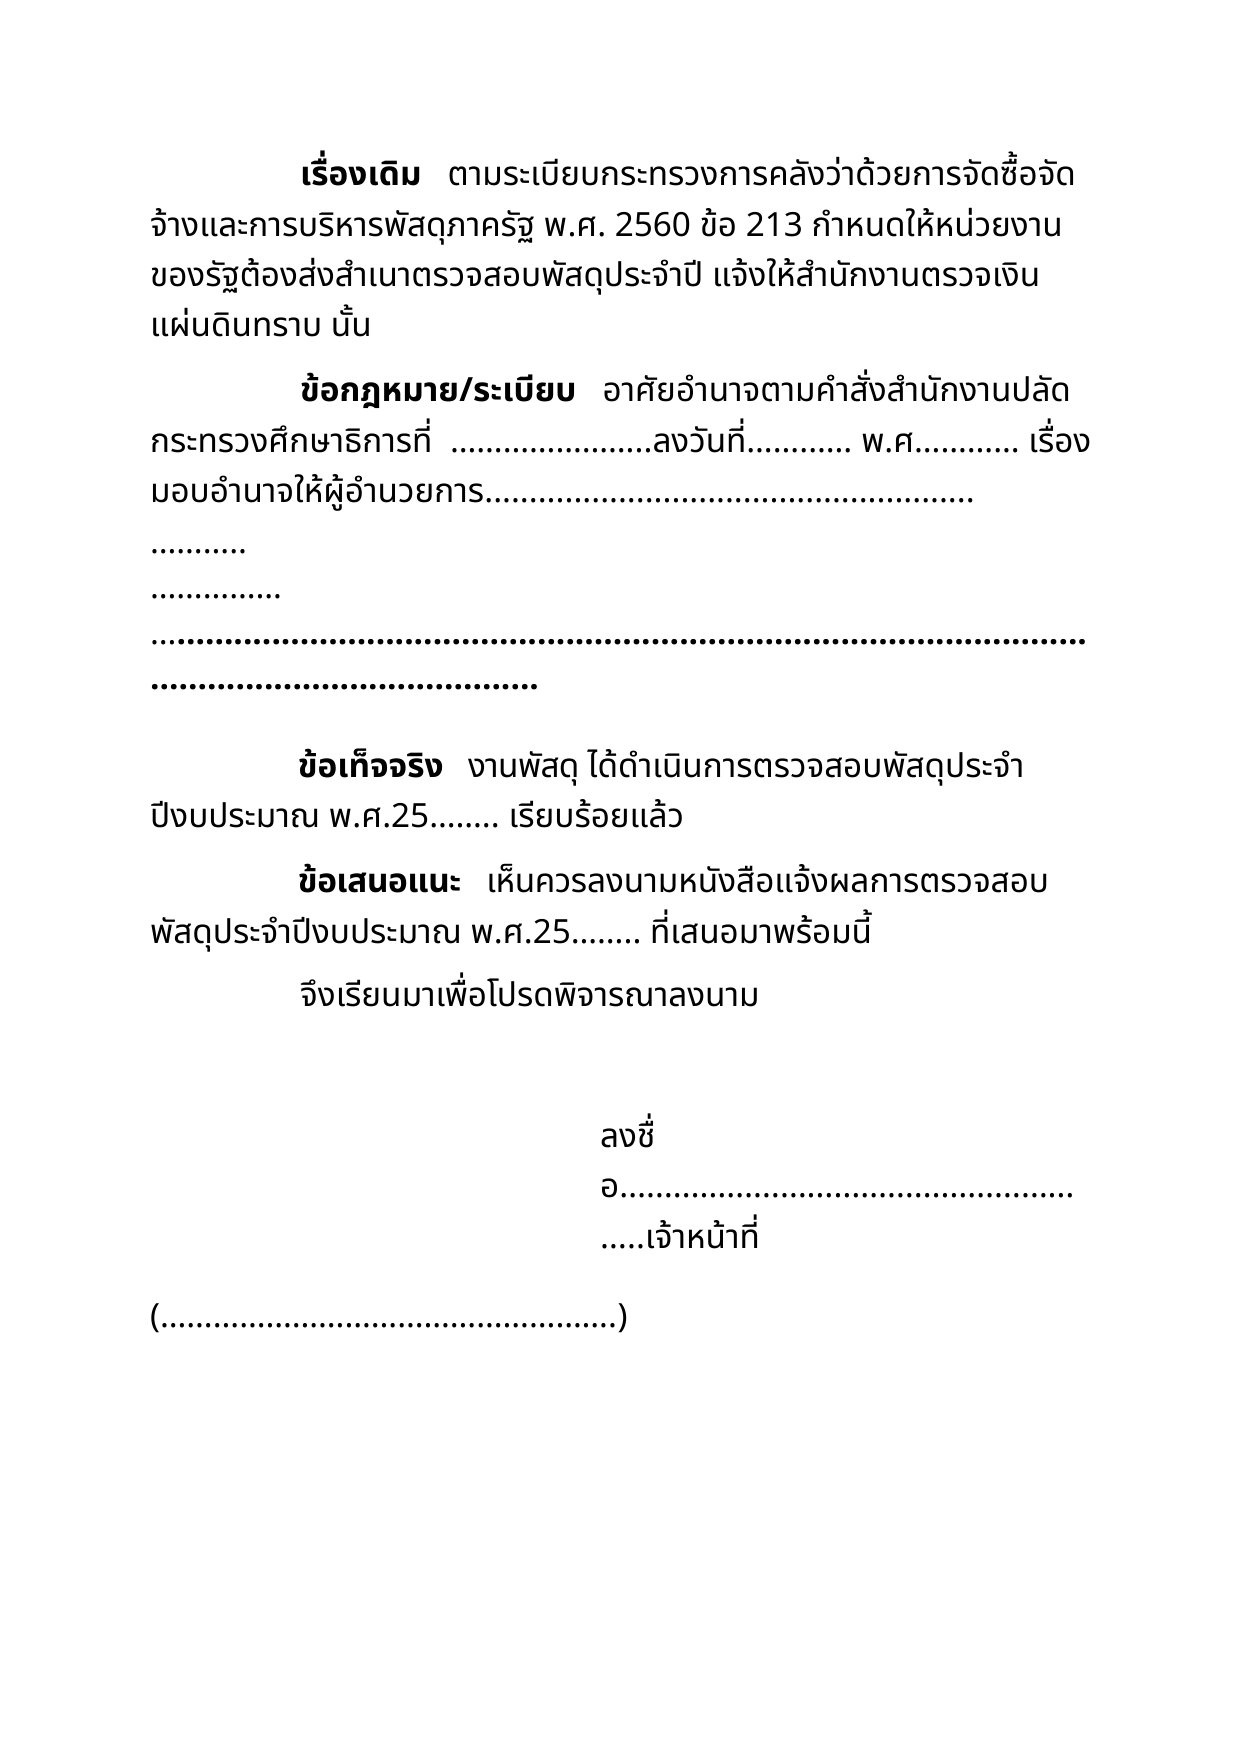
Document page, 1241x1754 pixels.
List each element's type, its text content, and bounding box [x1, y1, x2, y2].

text (…………………………………………….) [150, 1263, 1090, 1337]
text เรื่องเดิม ตามระเบียบกระทรวงการคลังว่าด้วยการจัดซื้อจัดจ้างและการบริหารพัสดุภาครัฐ พ.ศ. 2560 ข้อ 213 กำหนดให้หน่วยงานของรัฐต้องส่งสำเนาตรวจสอบพัสดุประจำปี แจ้งให้สำนักงานตรวจเงินแผ่นดินทราบ นั้น [150, 150, 1090, 352]
text ข้อเท็จจริง งานพัสดุ ได้ดำเนินการตรวจสอบพัสดุประจำปีงบประมาณ พ.ศ.25…….. เรียบร้อยแล้ว [150, 742, 1090, 843]
text จึงเรียนมาเพื่อโปรดพิจารณาลงนาม [224, 971, 1090, 1021]
text ข้อกฎหมาย/ระเบียบ อาศัยอำนาจตามคำสั่งสำนักงานปลัดกระทรวงศึกษาธิการที่ …………………..ลงวันที่……..…. พ.ศ………… เรื่อง มอบอำนาจให้ผู้อำนวยการ....................................................... [150, 366, 1093, 518]
text ลงชื่อ………………………………………………..เจ้าหน้าที่ [600, 1112, 1090, 1263]
text ………..………………......................................................................................................................................... [150, 518, 1090, 699]
text ข้อเสนอแนะ เห็นควรลงนามหนังสือแจ้งผลการตรวจสอบพัสดุประจำปีงบประมาณ พ.ศ.25…….. ที่เสนอมาพร้อมนี้ [150, 857, 1090, 958]
